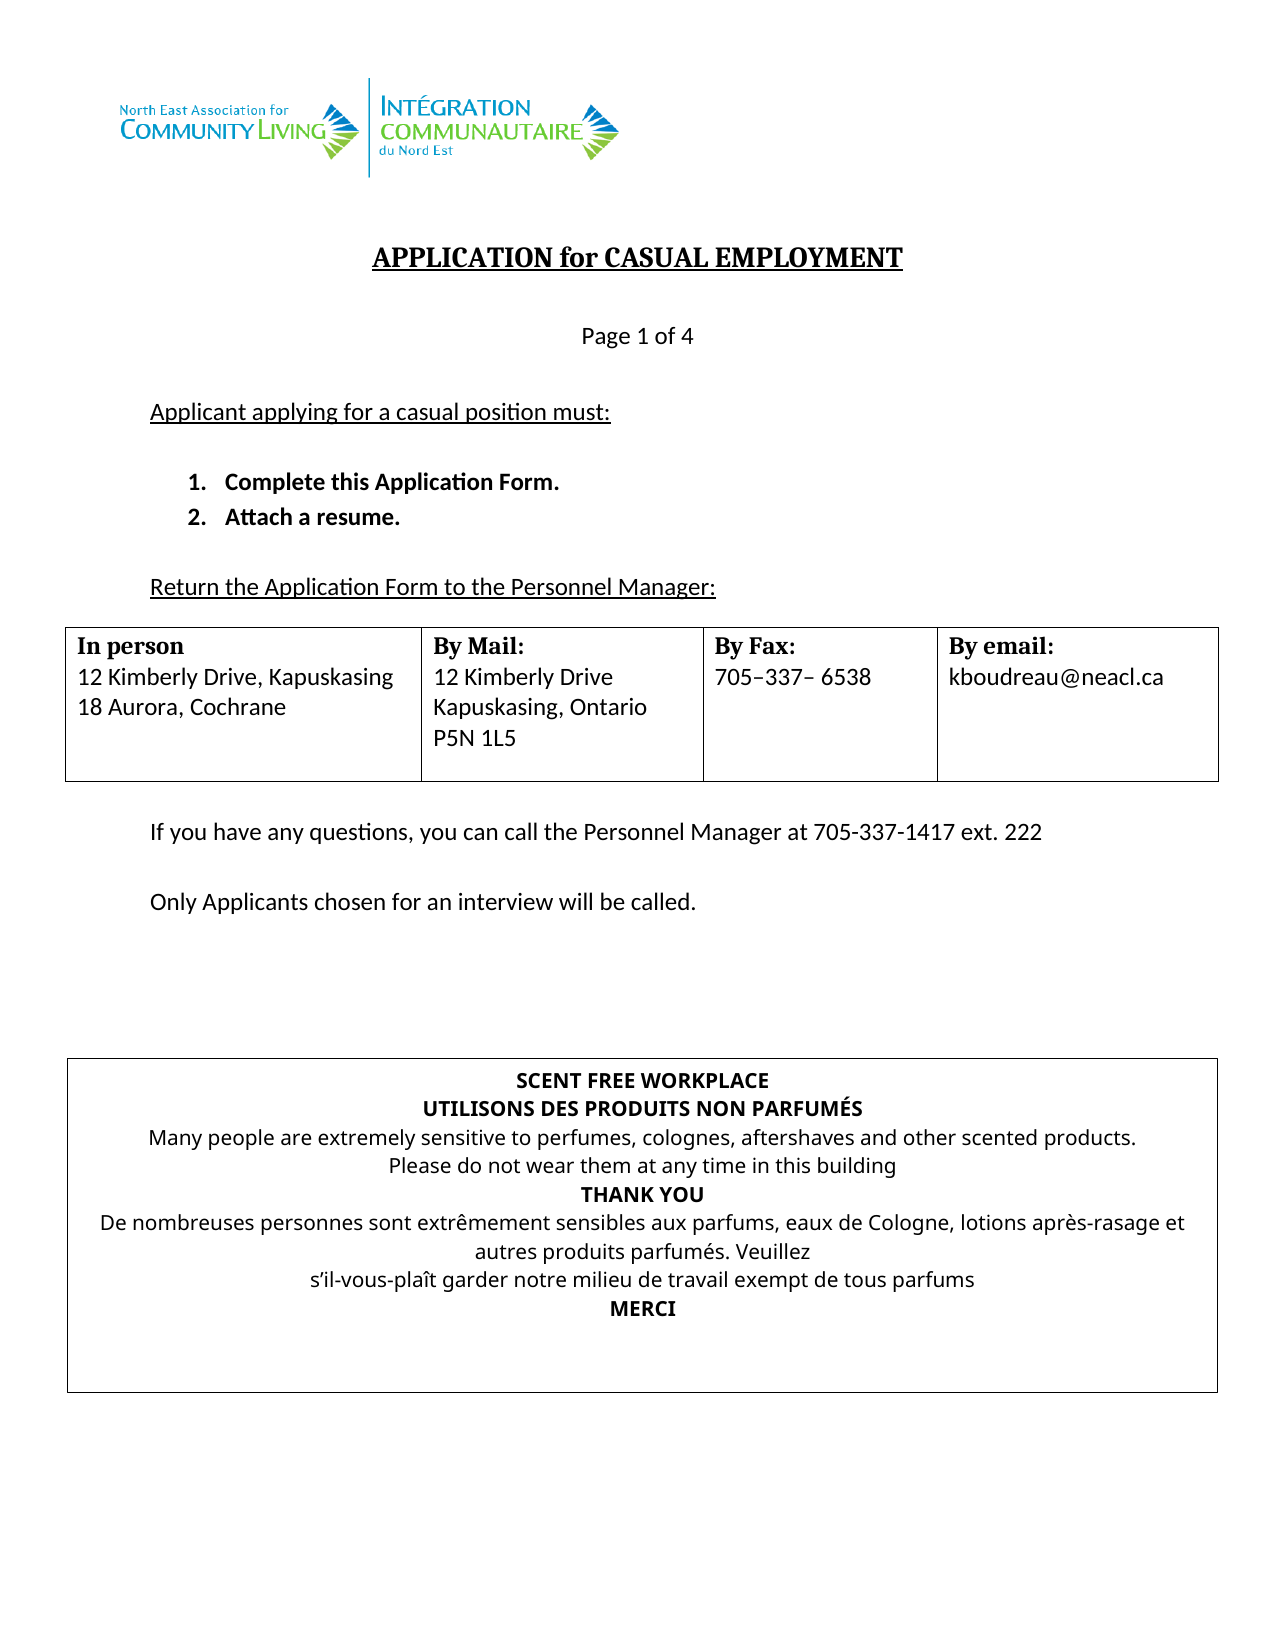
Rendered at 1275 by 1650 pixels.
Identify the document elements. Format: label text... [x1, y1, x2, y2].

list Complete this Application Form. [187, 466, 1125, 497]
table_header In person 12 Kimberly Drive, Kapuskasing 18 Aurora, Cochrane [66, 628, 421, 781]
subtitle APPLICATION for CASUAL EMPLOYMENT [150, 241, 1125, 274]
table_header By Fax: 705–337– 6538 [704, 628, 937, 781]
text Page 1 of 4 [150, 320, 1125, 351]
list Attach a resume. [187, 501, 1125, 532]
text Applicant applying for a casual position must: [150, 396, 1125, 427]
picture [103, 70, 635, 189]
text If you have any questions, you can call the Personnel Manager at 705-337-1417 ext. 222 [150, 817, 1125, 847]
text Only Applicants chosen for an interview will be called. [150, 887, 1125, 917]
table_header By Mail: 12 Kimberly Drive Kapuskasing, Ontario P5N 1L5 [422, 628, 703, 781]
table_header By email: kboudreau@neacl.ca [938, 628, 1218, 781]
text Return the Application Form to the Personnel Manager: [150, 571, 1125, 602]
